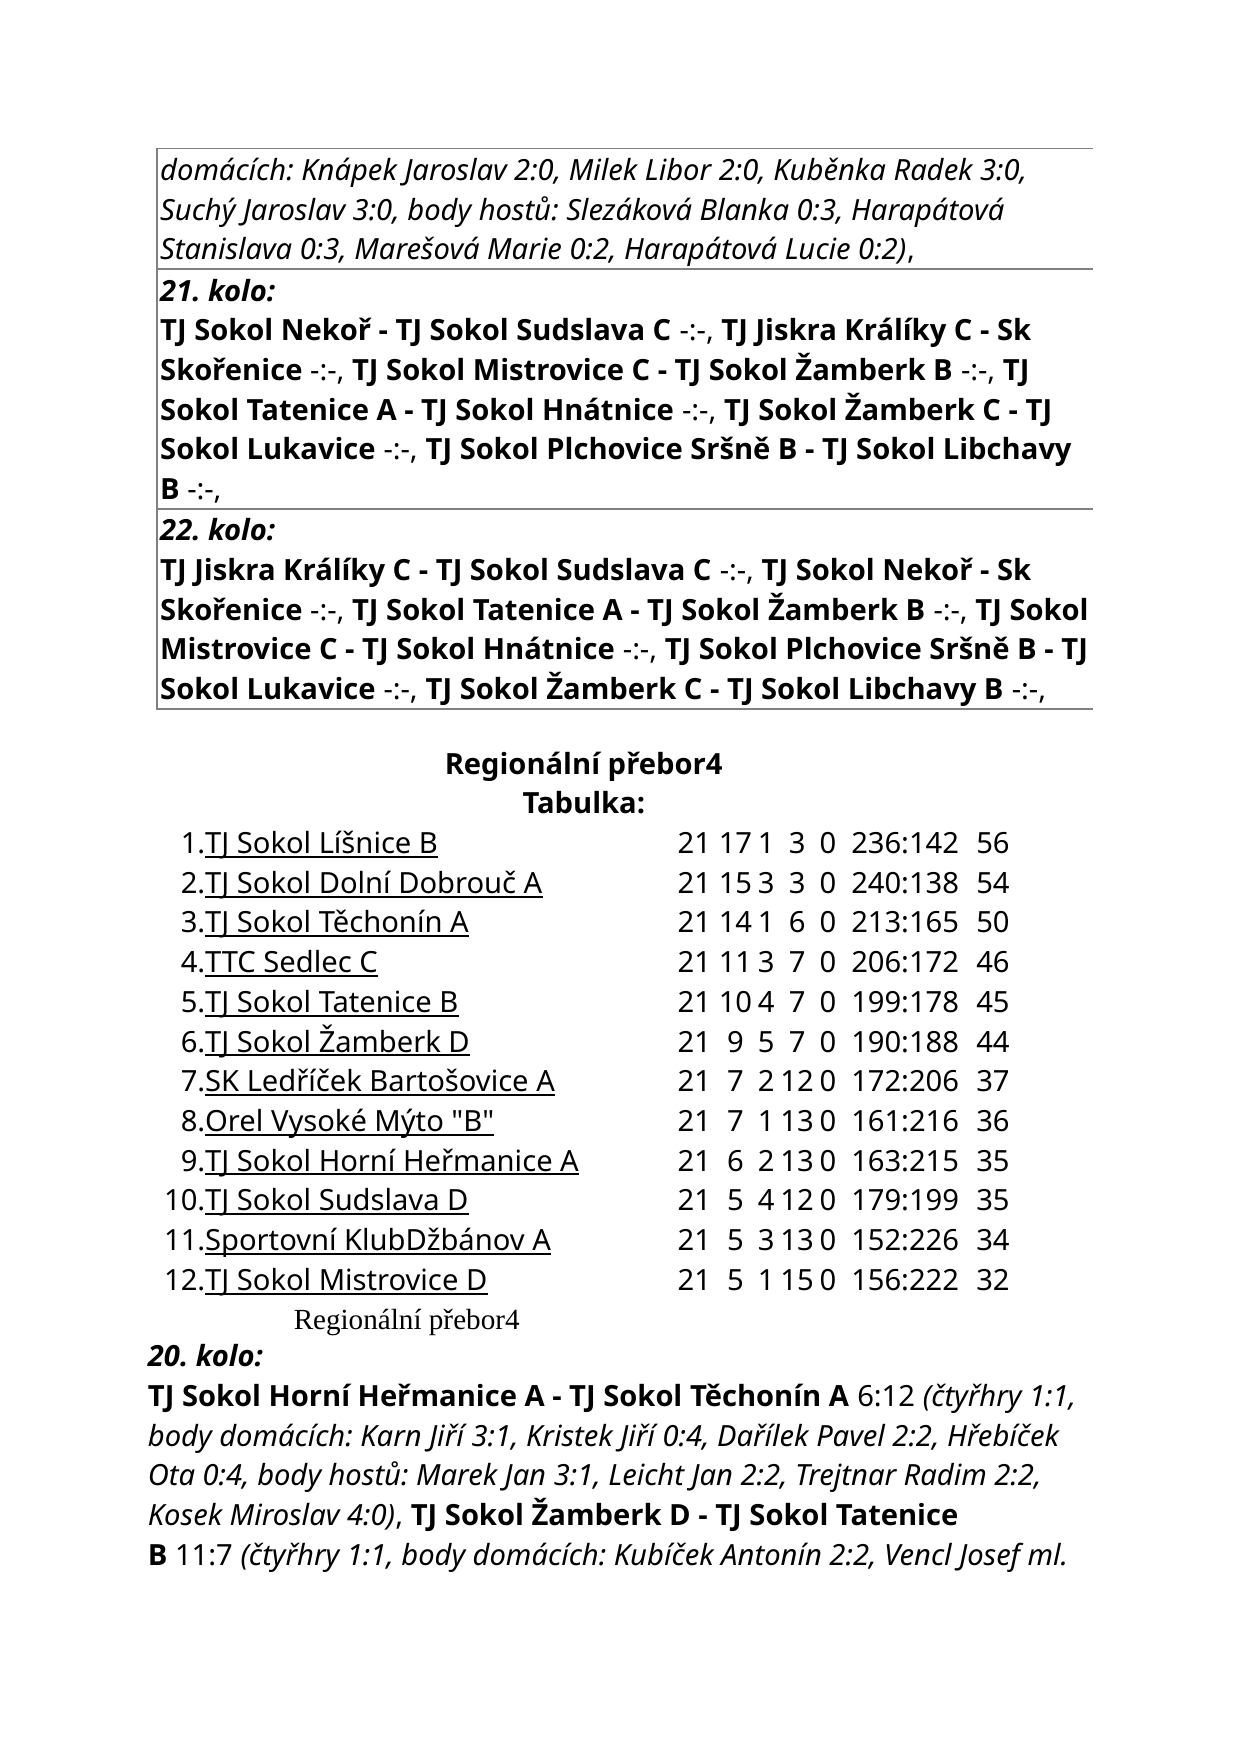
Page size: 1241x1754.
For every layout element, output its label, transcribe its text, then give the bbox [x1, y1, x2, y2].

table_cell Tabulka: [149, 783, 1018, 1299]
table_header Regionální přebor4 [148, 743, 1019, 783]
text Regionální přebor4 [148, 1302, 1093, 1335]
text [148, 1335, 1093, 1573]
table_cell 21. kolo: TJ Sokol Nekoř - TJ Sokol Sudslava C -:-, TJ Jiskra Králíky C - Sk Skořenice -:-, TJ Sokol Mistrovice C - TJ Sokol Žamberk B -:-, TJ Sokol Tatenice A - TJ Sokol Hnátnice -:-, TJ Sokol Žamberk C - TJ Sokol Lukavice -:-, TJ Sokol Plchovice Sršně B - TJ Sokol Libchavy B -:-, [158, 270, 1093, 508]
table_cell 22. kolo: TJ Jiskra Králíky C - TJ Sokol Sudslava C -:-, TJ Sokol Nekoř - Sk Skořenice -:-, TJ Sokol Tatenice A - TJ Sokol Žamberk B -:-, TJ Sokol Mistrovice C - TJ Sokol Hnátnice -:-, TJ Sokol Plchovice Sršně B - TJ Sokol Lukavice -:-, TJ Sokol Žamberk C - TJ Sokol Libchavy B -:-, [158, 510, 1093, 708]
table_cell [158, 149, 1093, 268]
